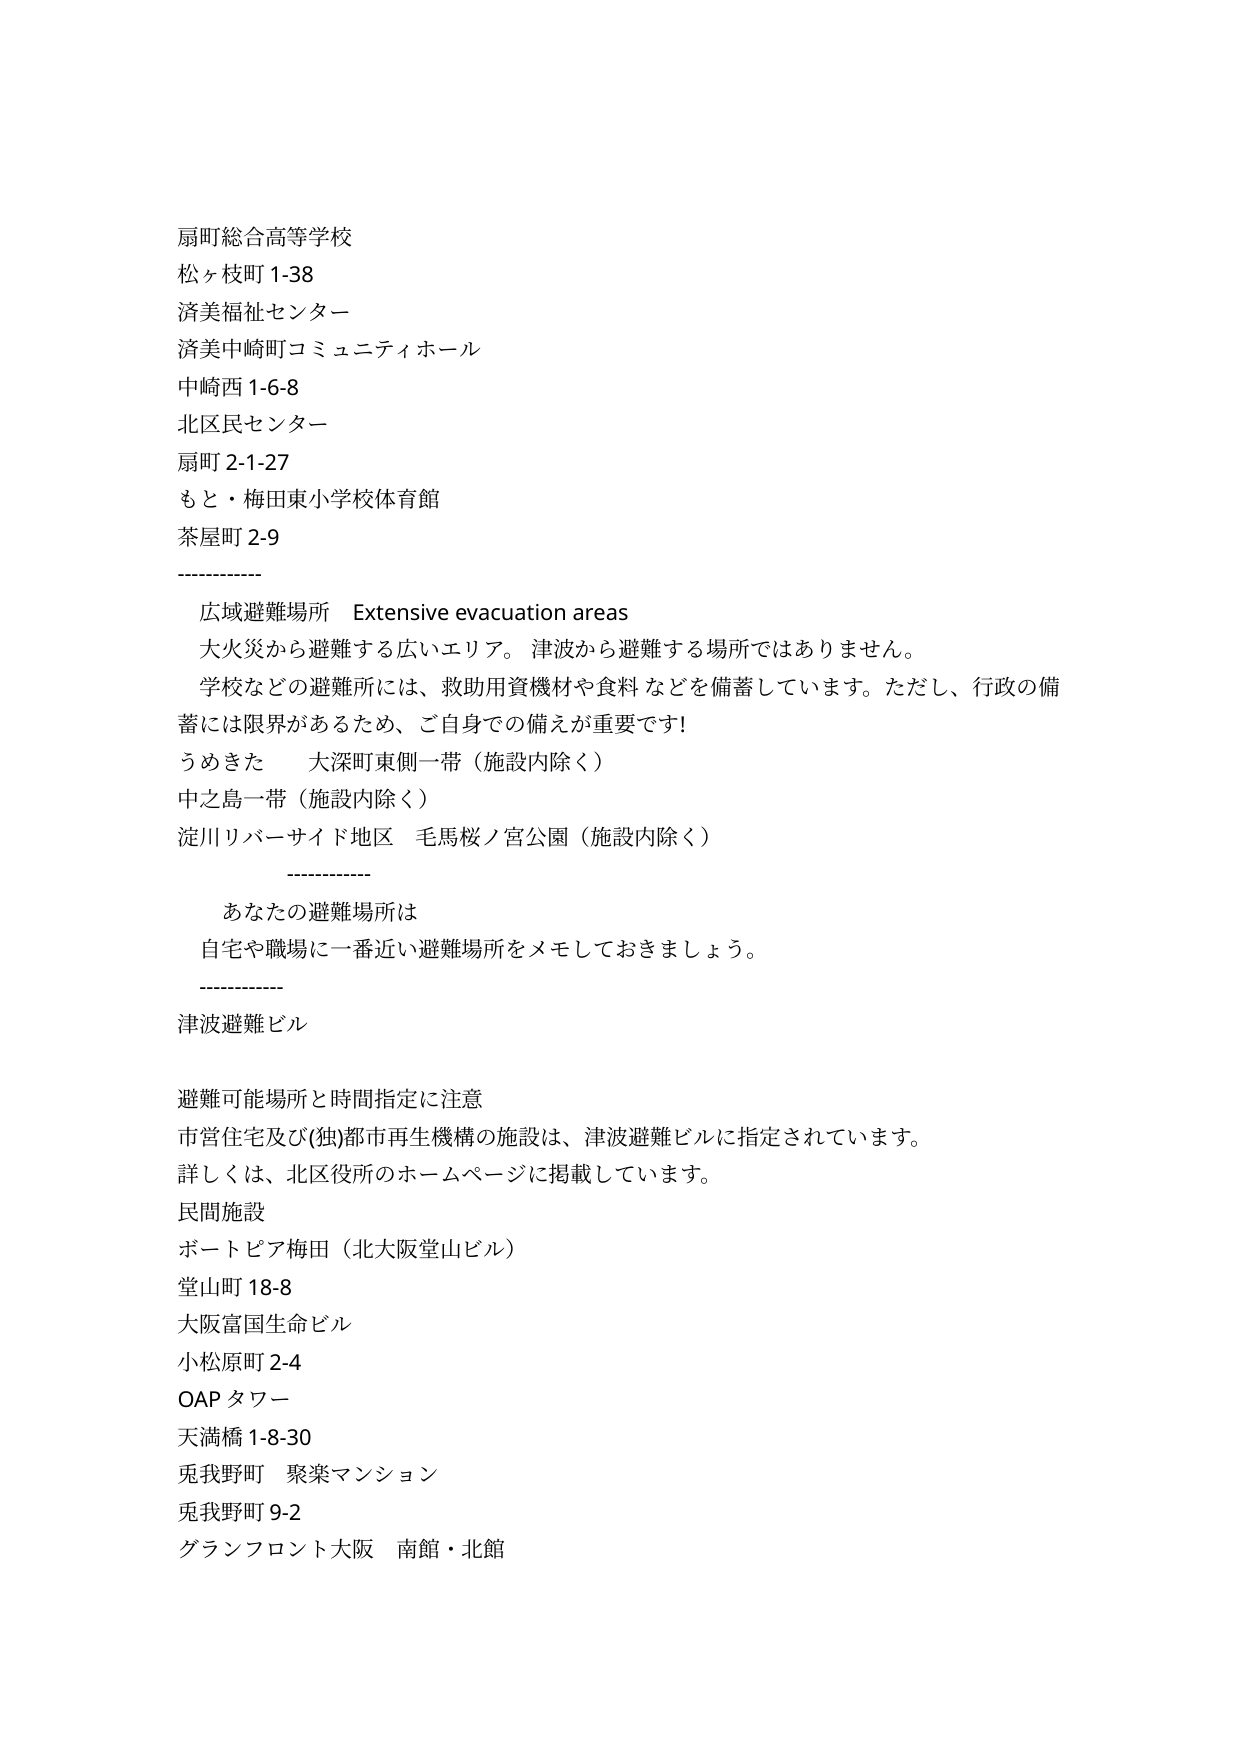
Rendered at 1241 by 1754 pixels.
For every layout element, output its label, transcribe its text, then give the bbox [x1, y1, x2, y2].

text 済美中崎町コミュニティホール [177, 329, 1063, 367]
text 市営住宅及び(独)都市再生機構の施設は、津波避難ビルに指定されています。 [177, 1117, 1063, 1154]
text 淀川リバーサイド地区 毛馬桜ノ宮公園（施設内除く） [177, 817, 1063, 854]
text 中崎西1-6-8 [177, 367, 1063, 404]
text ------------ [177, 554, 1063, 592]
text ------------ [177, 967, 1063, 1004]
text 避難可能場所と時間指定に注意 [177, 1079, 1063, 1117]
text うめきた 大深町東側一帯（施設内除く） [177, 742, 1063, 779]
text 兎我野町9-2 [177, 1492, 1063, 1529]
text 小松原町2-4 [177, 1342, 1063, 1379]
text あなたの避難場所は [177, 892, 1063, 929]
text 学校などの避難所には、救助用資機材や食料 などを備蓄しています。ただし、行政の備蓄には限界があるため、ご自身での備えが重要です! [177, 667, 1063, 742]
text もと・梅田東小学校体育館 [177, 479, 1063, 517]
text ------------ [177, 854, 1063, 892]
text グランフロント大阪 南館・北館 [177, 1529, 1063, 1567]
text 広域避難場所 Extensive evacuation areas [177, 592, 1063, 629]
text 扇町総合高等学校 [177, 217, 1063, 254]
text 中之島一帯（施設内除く） [177, 779, 1063, 817]
text 大火災から避難する広いエリア。 津波から避難する場所ではありません。 [177, 629, 1063, 667]
text 松ヶ枝町1-38 [177, 254, 1063, 292]
text ボートピア梅田（北大阪堂山ビル） [177, 1229, 1063, 1267]
text 堂山町18-8 [177, 1267, 1063, 1304]
text 済美福祉センター [177, 292, 1063, 329]
text 天満橋1-8-30 [177, 1417, 1063, 1454]
text 自宅や職場に一番近い避難場所をメモしておきましょう。 [177, 929, 1063, 967]
text 兎我野町 聚楽マンション [177, 1454, 1063, 1492]
text 扇町2-1-27 [177, 442, 1063, 479]
text 民間施設 [177, 1192, 1063, 1229]
text 北区民センター [177, 404, 1063, 442]
text OAPタワー [177, 1379, 1063, 1417]
text 津波避難ビル [177, 1004, 1063, 1042]
text 詳しくは、北区役所のホームページに掲載しています。 [177, 1154, 1063, 1192]
text 大阪富国生命ビル [177, 1304, 1063, 1342]
text 茶屋町2-9 [177, 517, 1063, 554]
